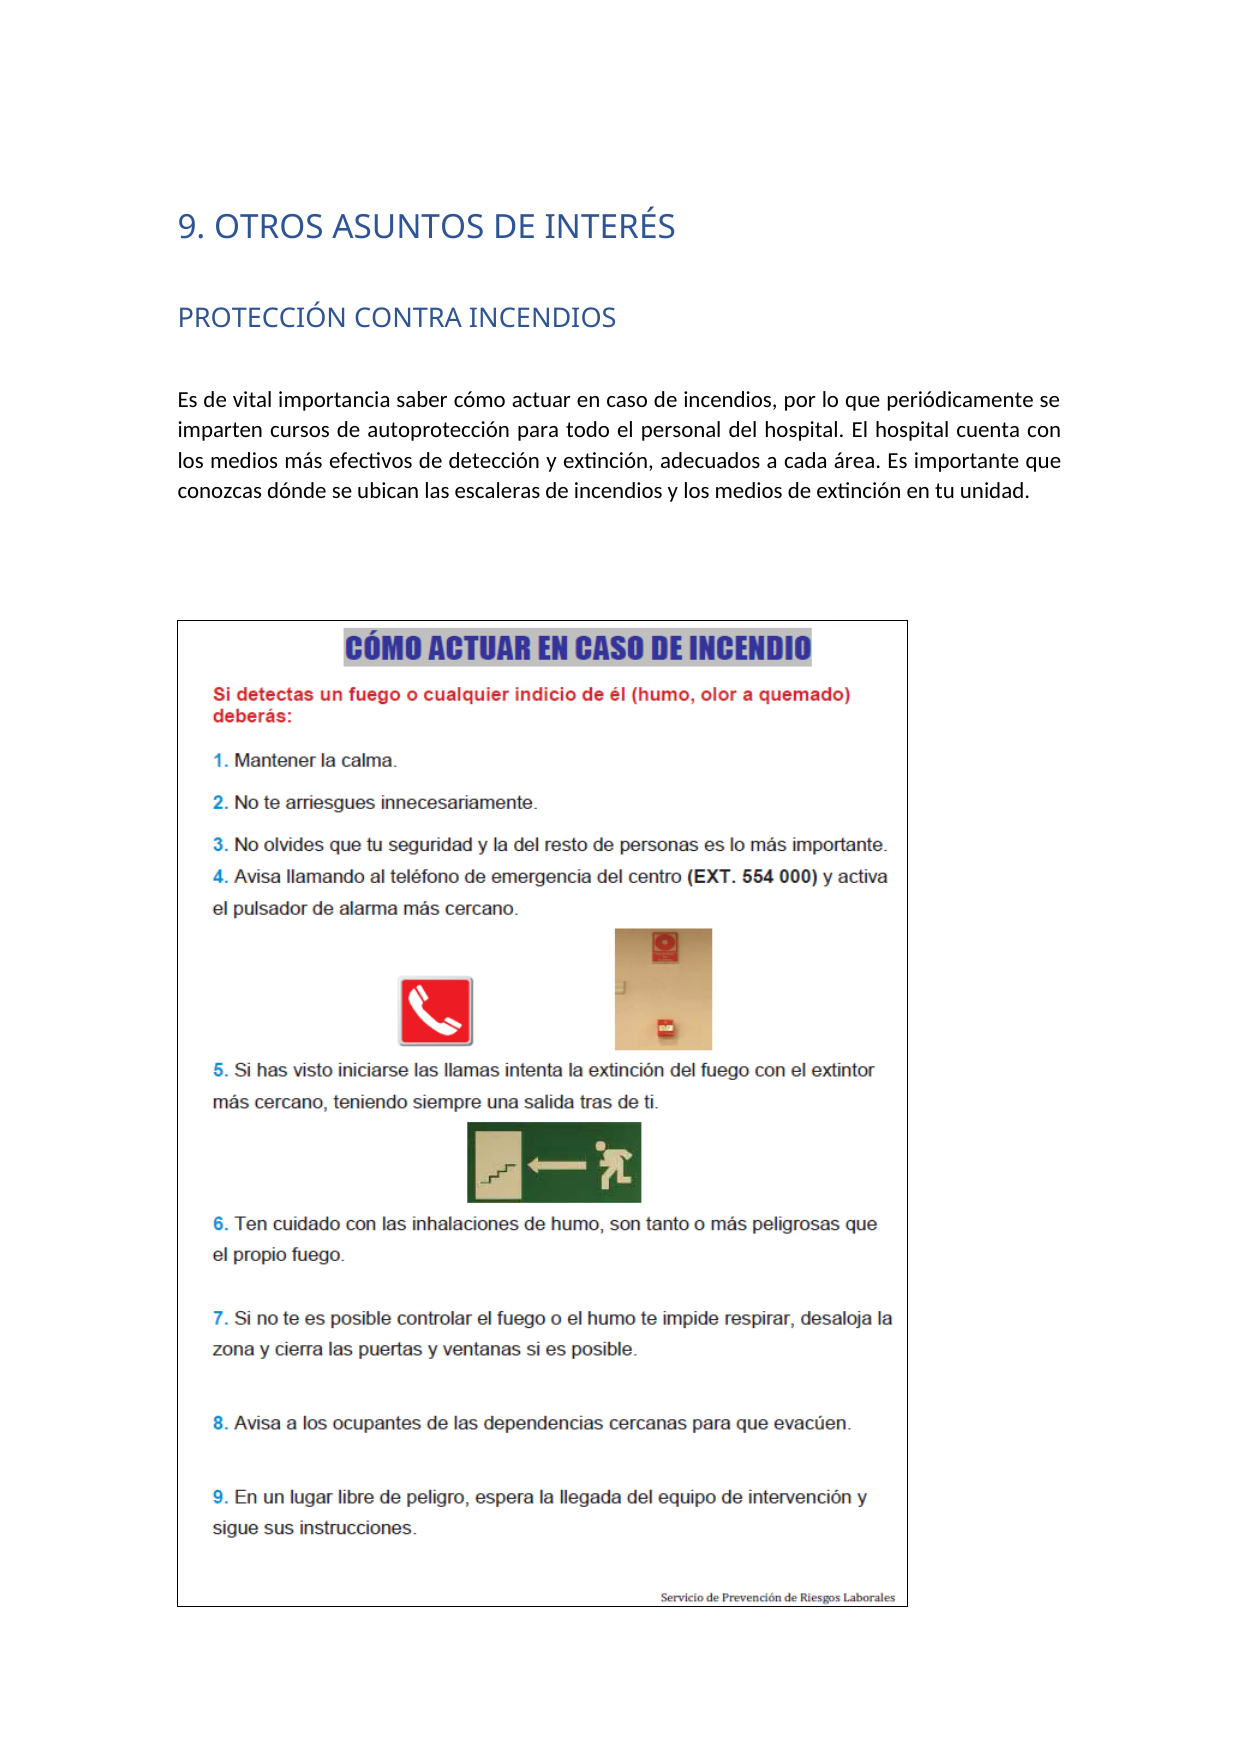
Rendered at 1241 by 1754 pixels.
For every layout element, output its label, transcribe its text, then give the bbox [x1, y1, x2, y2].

text Es de vital importancia saber cómo actuar en caso de incendios, por lo que periódicamente se imparten cursos de autoprotección para todo el personal del hospital. El hospital cuenta con los medios más efectivos de detección y extinción, adecuados a cada área. Es importante que conozcas dónde se ubican las escaleras de incendios y los medios de extinción en tu unidad. [177, 385, 1063, 504]
subtitle 9. OTROS ASUNTOS DE INTERÉS [177, 203, 1063, 248]
picture [178, 621, 907, 1606]
subtitle PROTECCIÓN CONTRA INCENDIOS [177, 299, 1063, 336]
